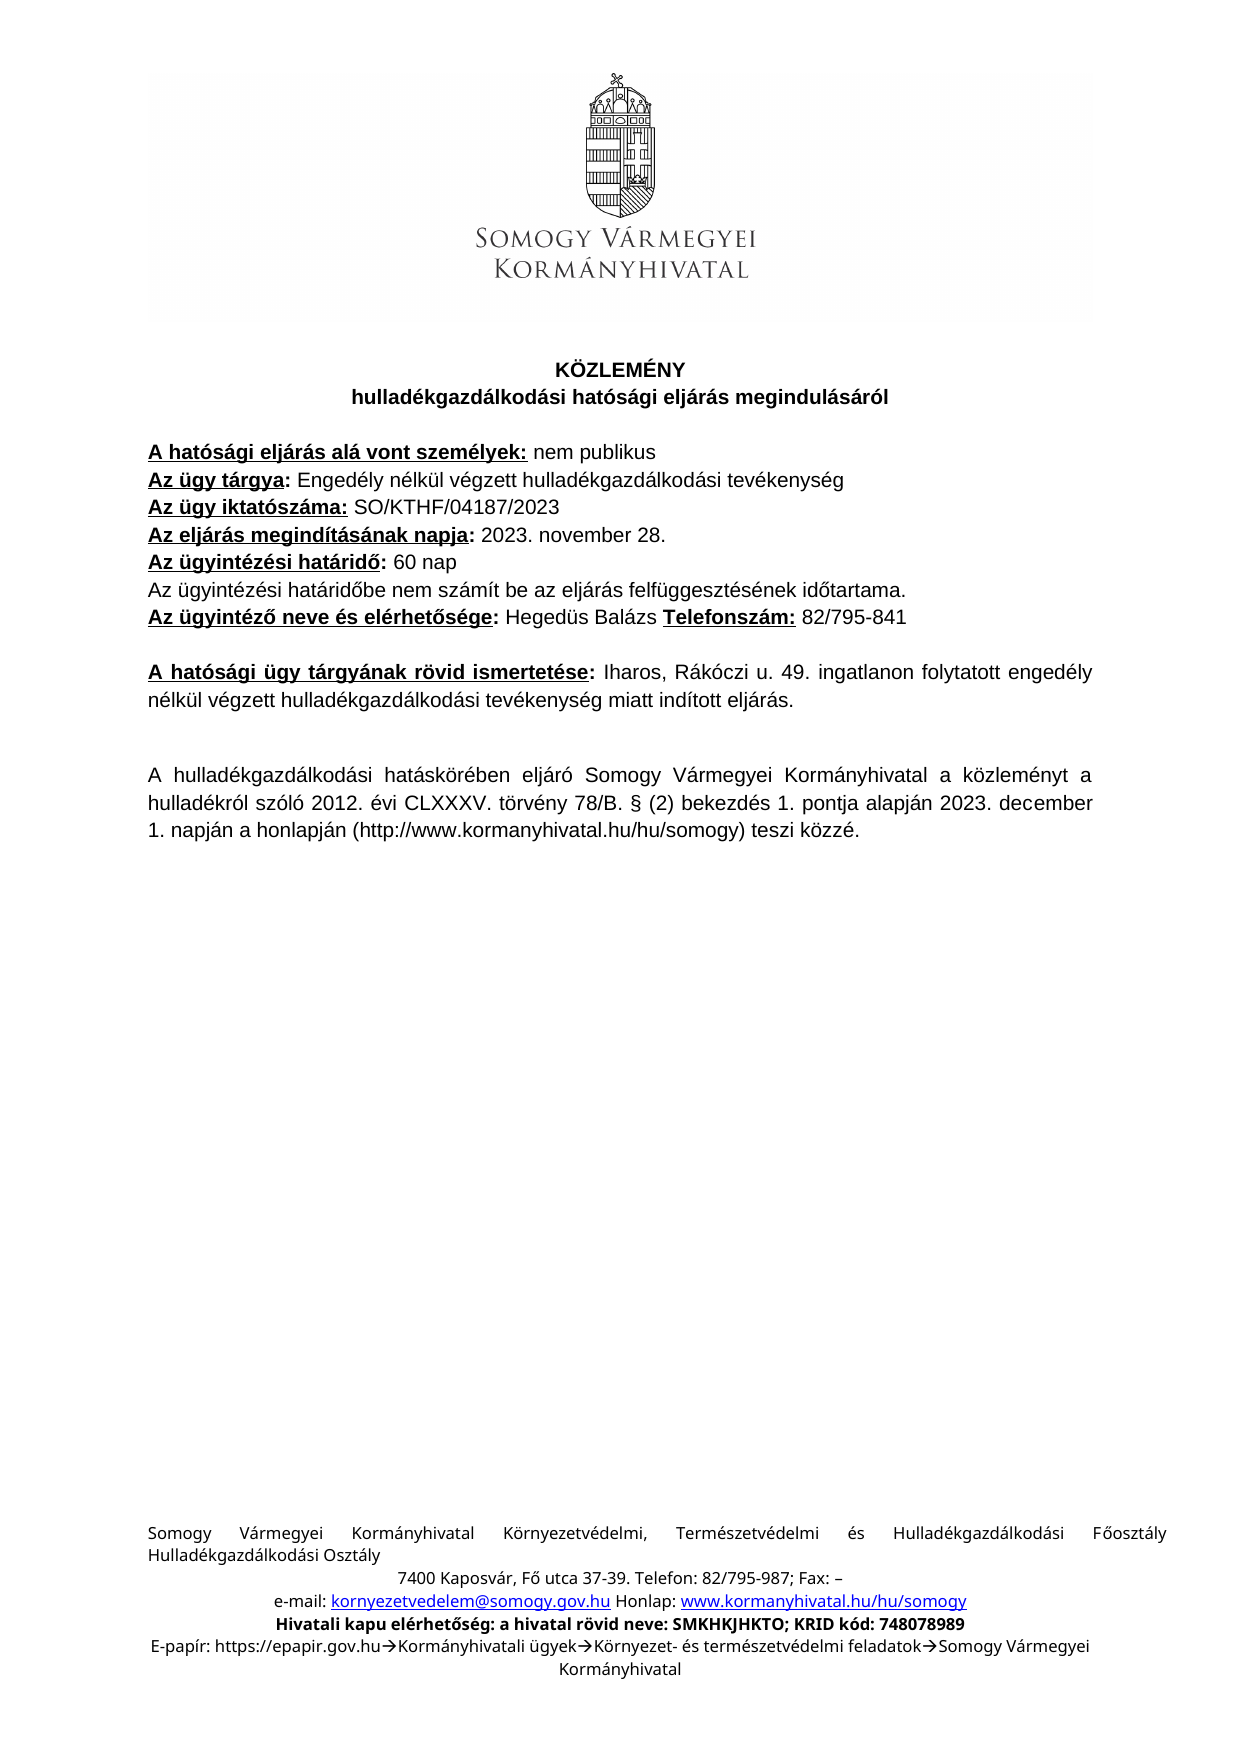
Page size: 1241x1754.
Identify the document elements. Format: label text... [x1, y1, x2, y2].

text Az ügy iktatószáma: SO/KTHF/04187/2023 [148, 495, 1093, 519]
text Az ügyintézési határidőbe nem számít be az eljárás felfüggesztésének időtartama. [148, 577, 1093, 601]
text Az ügyintéző neve és elérhetősége: Hegedüs Balázs Telefonszám: 82/795-841 [148, 605, 1093, 629]
text A hulladékgazdálkodási hatáskörében eljáró Somogy Vármegyei Kormányhivatal a közleményt a hulladékról szóló 2012. évi CLXXXV. törvény 78/B. § (2) bekezdés 1. pontja alapján 2023. december 1. napján a honlapján (http://www.kormanyhivatal.hu/hu/somogy) teszi közzé. [148, 763, 1093, 842]
text Az eljárás megindításának napja: 2023. november 28. [148, 522, 1093, 546]
text hulladékgazdálkodási hatósági eljárás megindulásáról [148, 385, 1093, 409]
picture [147, 73, 1093, 322]
text KÖZLEMÉNY [148, 357, 1093, 381]
text A hatósági ügy tárgyának rövid ismertetése: Iharos, Rákóczi u. 49. ingatlanon folytatott engedély nélkül végzett hulladékgazdálkodási tevékenység miatt indított eljárás. [148, 660, 1093, 711]
text A hatósági eljárás alá vont személyek: nem publikus [148, 440, 1093, 464]
text Az ügy tárgya: Engedély nélkül végzett hulladékgazdálkodási tevékenység [148, 467, 1093, 491]
text Az ügyintézési határidő: 60 nap [148, 550, 1093, 574]
